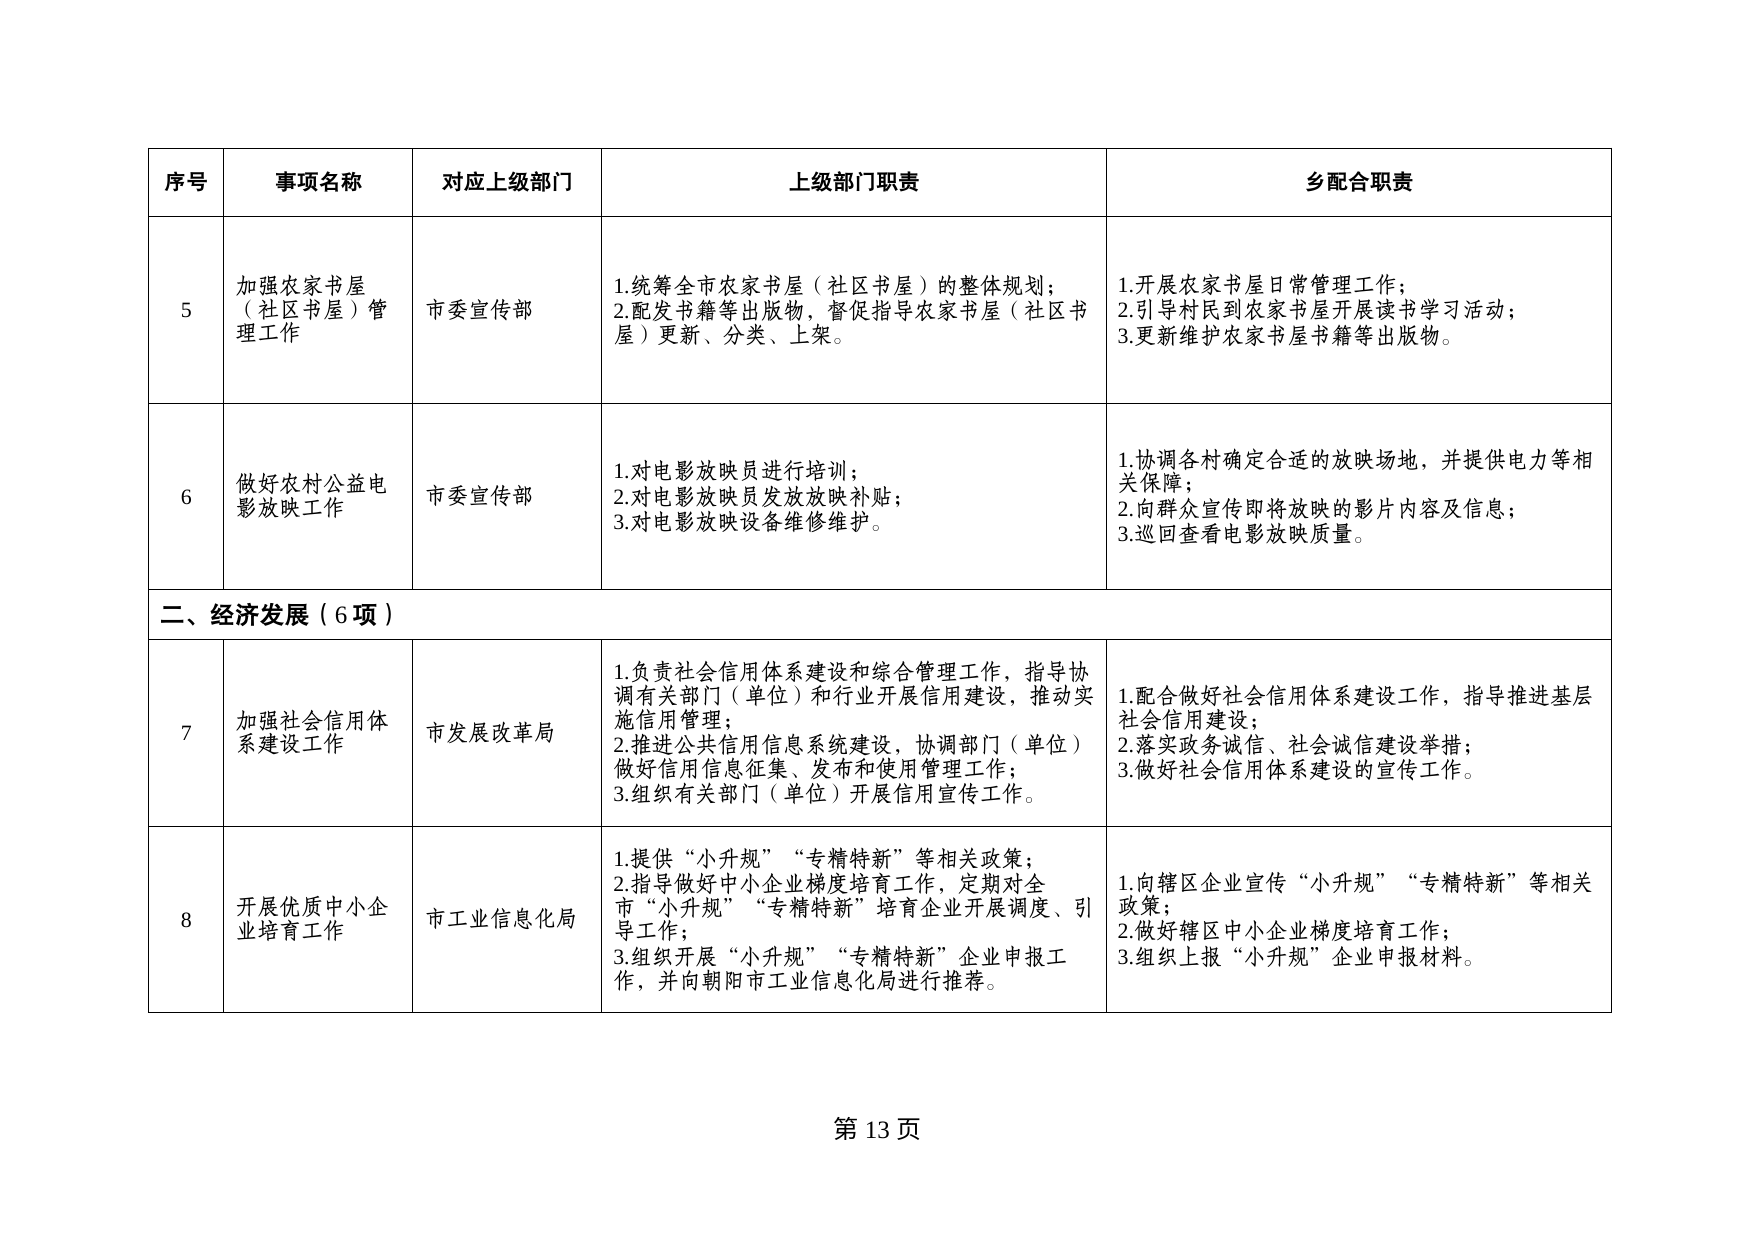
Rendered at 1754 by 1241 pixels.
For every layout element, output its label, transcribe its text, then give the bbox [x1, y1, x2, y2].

table_cell 5 [149, 217, 223, 403]
table_cell 加强农家书屋（社区书屋）管理工作 [224, 217, 412, 403]
table_header 序号 [149, 149, 223, 216]
table_cell 二、经济发展（6项） [149, 590, 1611, 639]
table_cell 开展优质中小企业培育工作 [224, 827, 412, 1012]
table_cell 1.负责社会信用体系建设和综合管理工作，指导协调有关部门（单位）和行业开展信用建设，推动实施信用管理； 2.推进公共信用信息系统建设，协调部门（单位）做好信用信息征集、发布和使用管理工作； 3.组织有关部门（单位）开展信用宣传工作。 [602, 640, 1106, 826]
table_cell 市委宣传部 [413, 404, 601, 589]
table_cell 1.提供“小升规”“专精特新”等相关政策； 2.指导做好中小企业梯度培育工作，定期对全市“小升规”“专精特新”培育企业开展调度、引导工作； 3.组织开展“小升规”“专精特新”企业申报工作，并向朝阳市工业信息化局进行推荐。 [602, 827, 1106, 1012]
table_cell 1.统筹全市农家书屋（社区书屋）的整体规划； 2.配发书籍等出版物，督促指导农家书屋（社区书屋）更新、分类、上架。 [602, 217, 1106, 403]
table_cell 做好农村公益电影放映工作 [224, 404, 412, 589]
table_header 上级部门职责 [602, 149, 1106, 216]
table_cell 8 [149, 827, 223, 1012]
table_cell 加强社会信用体系建设工作 [224, 640, 412, 826]
table_header 乡配合职责 [1107, 149, 1611, 216]
table_cell 1.对电影放映员进行培训； 2.对电影放映员发放放映补贴； 3.对电影放映设备维修维护。 [602, 404, 1106, 589]
table_header 事项名称 [224, 149, 412, 216]
table_cell 市工业信息化局 [413, 827, 601, 1012]
table_header 对应上级部门 [413, 149, 601, 216]
table_cell 市发展改革局 [413, 640, 601, 826]
table_cell 1.开展农家书屋日常管理工作； 2.引导村民到农家书屋开展读书学习活动； 3.更新维护农家书屋书籍等出版物。 [1107, 217, 1611, 403]
table_cell 市委宣传部 [413, 217, 601, 403]
table_cell 6 [149, 404, 223, 589]
table_cell 1.协调各村确定合适的放映场地，并提供电力等相关保障； 2.向群众宣传即将放映的影片内容及信息； 3.巡回查看电影放映质量。 [1107, 404, 1611, 589]
table_cell 1.配合做好社会信用体系建设工作，指导推进基层社会信用建设； 2.落实政务诚信、社会诚信建设举措； 3.做好社会信用体系建设的宣传工作。 [1107, 640, 1611, 826]
table_cell 1.向辖区企业宣传“小升规”“专精特新”等相关政策； 2.做好辖区中小企业梯度培育工作； 3.组织上报“小升规”企业申报材料。 [1107, 827, 1611, 1012]
table_cell 7 [149, 640, 223, 826]
